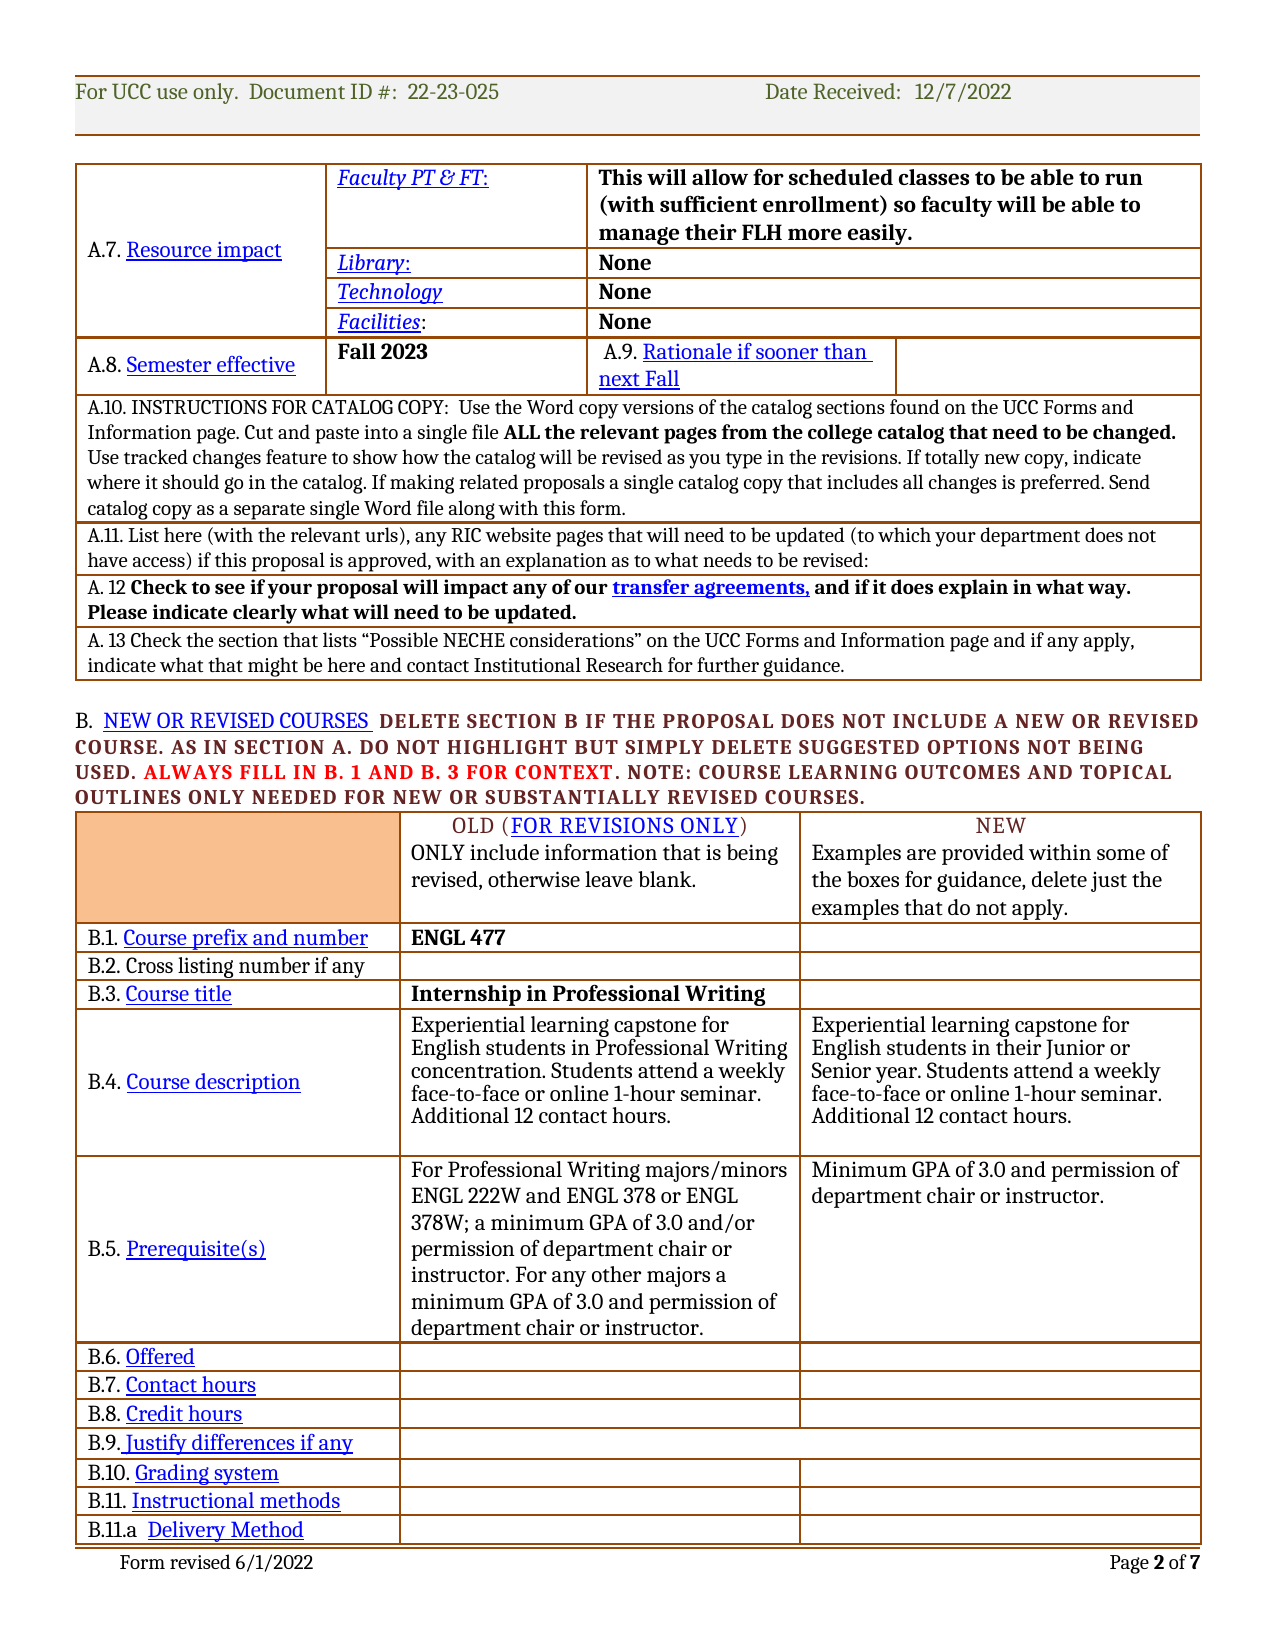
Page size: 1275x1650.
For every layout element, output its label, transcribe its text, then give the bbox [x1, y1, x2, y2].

table_cell A.10. INSTRUCTIONS FOR CATALOG COPY: Use the Word copy versions of the catalog sections found on the UCC Forms and Information page. Cut and paste into a single file ALL the relevant pages from the college catalog that need to be changed. Use tracked changes feature to show how the catalog will be revised as you type in the revisions. If totally new copy, indicate where it should go in the catalog. If making related proposals a single catalog copy that includes all changes is preferred. Send catalog copy as a separate single Word file along with this form. [77, 396, 1200, 521]
table_cell [401, 1344, 799, 1370]
table_cell [801, 924, 1200, 951]
table_cell [401, 953, 799, 979]
table_cell Experiential learning capstone for English students in their Junior or Senior year. Students attend a weekly face-to-face or online 1-hour seminar. Additional 12 contact hours. [801, 1010, 1200, 1155]
table_cell [801, 1460, 1200, 1486]
table_cell A.8. Semester effective [77, 339, 325, 394]
table_cell [401, 1372, 799, 1398]
text B. NEW OR REVISED COURSES Delete section B if the proposal does not include a new or revised course. As in section A. do not highlight but simply delete suggested options not being used. Always fill in b. 1 and B. 3 for context. NOTE: course learning outcomes and topical outlines only needed for new or substantially revised courses. [75, 708, 1200, 810]
table_cell None [588, 249, 1200, 277]
table_cell ENGL 477 [401, 924, 799, 951]
table_cell B.1. Course prefix and number [77, 924, 399, 951]
table_cell [801, 1372, 1200, 1398]
table_cell [401, 1488, 799, 1514]
table_cell [897, 339, 1200, 394]
table_cell [401, 1400, 799, 1427]
table_cell [801, 953, 1200, 979]
table_cell A.11. List here (with the relevant urls), any RIC website pages that will need to be updated (to which your department does not have access) if this proposal is approved, with an explanation as to what needs to be revised: [77, 524, 1200, 574]
table_header Old (for revisions only) ONLY include information that is being revised, otherwise leave blank. [401, 813, 799, 922]
table_cell B.11. Instructional methods [77, 1488, 399, 1514]
table_cell B.6. Offered [77, 1344, 399, 1370]
table_cell Library: [327, 249, 586, 277]
table_cell B.8. Credit hours [77, 1400, 399, 1427]
table_cell [801, 1488, 1200, 1514]
table_cell B.3. Course title [77, 981, 399, 1008]
table_cell None [588, 279, 1200, 307]
table_cell For Professional Writing majors/minors ENGL 222W and ENGL 378 or ENGL 378W; a minimum GPA of 3.0 and/or permission of department chair or instructor. For any other majors a minimum GPA of 3.0 and permission of department chair or instructor. [401, 1157, 799, 1341]
table_cell B.10. Grading system [77, 1460, 399, 1486]
table_cell None [588, 309, 1200, 336]
table_cell This will allow for scheduled classes to be able to run (with sufficient enrollment) so faculty will be able to manage their FLH more easily. [588, 165, 1200, 247]
table_cell Facilities: [327, 309, 586, 336]
table_cell A. 13 Check the section that lists “Possible NECHE considerations” on the UCC Forms and Information page and if any apply, indicate what that might be here and contact Institutional Research for further guidance. [77, 628, 1200, 678]
table_cell B.7. Contact hours [77, 1372, 399, 1398]
table_cell Technology [327, 279, 586, 307]
table_cell Internship in Professional Writing [401, 981, 799, 1008]
table_cell Experiential learning capstone for English students in Professional Writing concentration. Students attend a weekly face-to-face or online 1-hour seminar. Additional 12 contact hours. [401, 1010, 799, 1155]
table_cell B.11.a Delivery Method [77, 1516, 399, 1543]
table_cell [801, 1400, 1200, 1427]
table_header New Examples are provided within some of the boxes for guidance, delete just the examples that do not apply. [801, 813, 1200, 922]
table_cell [401, 1460, 799, 1486]
table_cell B.5. Prerequisite(s) [77, 1157, 399, 1341]
table_cell [401, 1516, 799, 1543]
table_cell B.4. Course description [77, 1010, 399, 1155]
table_cell Minimum GPA of 3.0 and permission of department chair or instructor. [801, 1157, 1200, 1341]
table_cell [401, 1429, 1200, 1457]
table_header [77, 813, 399, 922]
table_cell B.2. Cross listing number if any [77, 953, 399, 979]
table_cell Faculty PT & FT: [327, 165, 586, 247]
table_cell [801, 981, 1200, 1008]
table_cell B.9. Justify differences if any [77, 1429, 399, 1457]
table_cell A. 12 Check to see if your proposal will impact any of our transfer agreements, and if it does explain in what way. Please indicate clearly what will need to be updated. [77, 576, 1200, 626]
table_cell Fall 2023 [327, 339, 586, 394]
table_cell [801, 1516, 1200, 1543]
table_cell A.7. Resource impact [77, 165, 325, 336]
table_cell [801, 1344, 1200, 1370]
table_cell A.9. Rationale if sooner than next Fall [588, 339, 895, 394]
